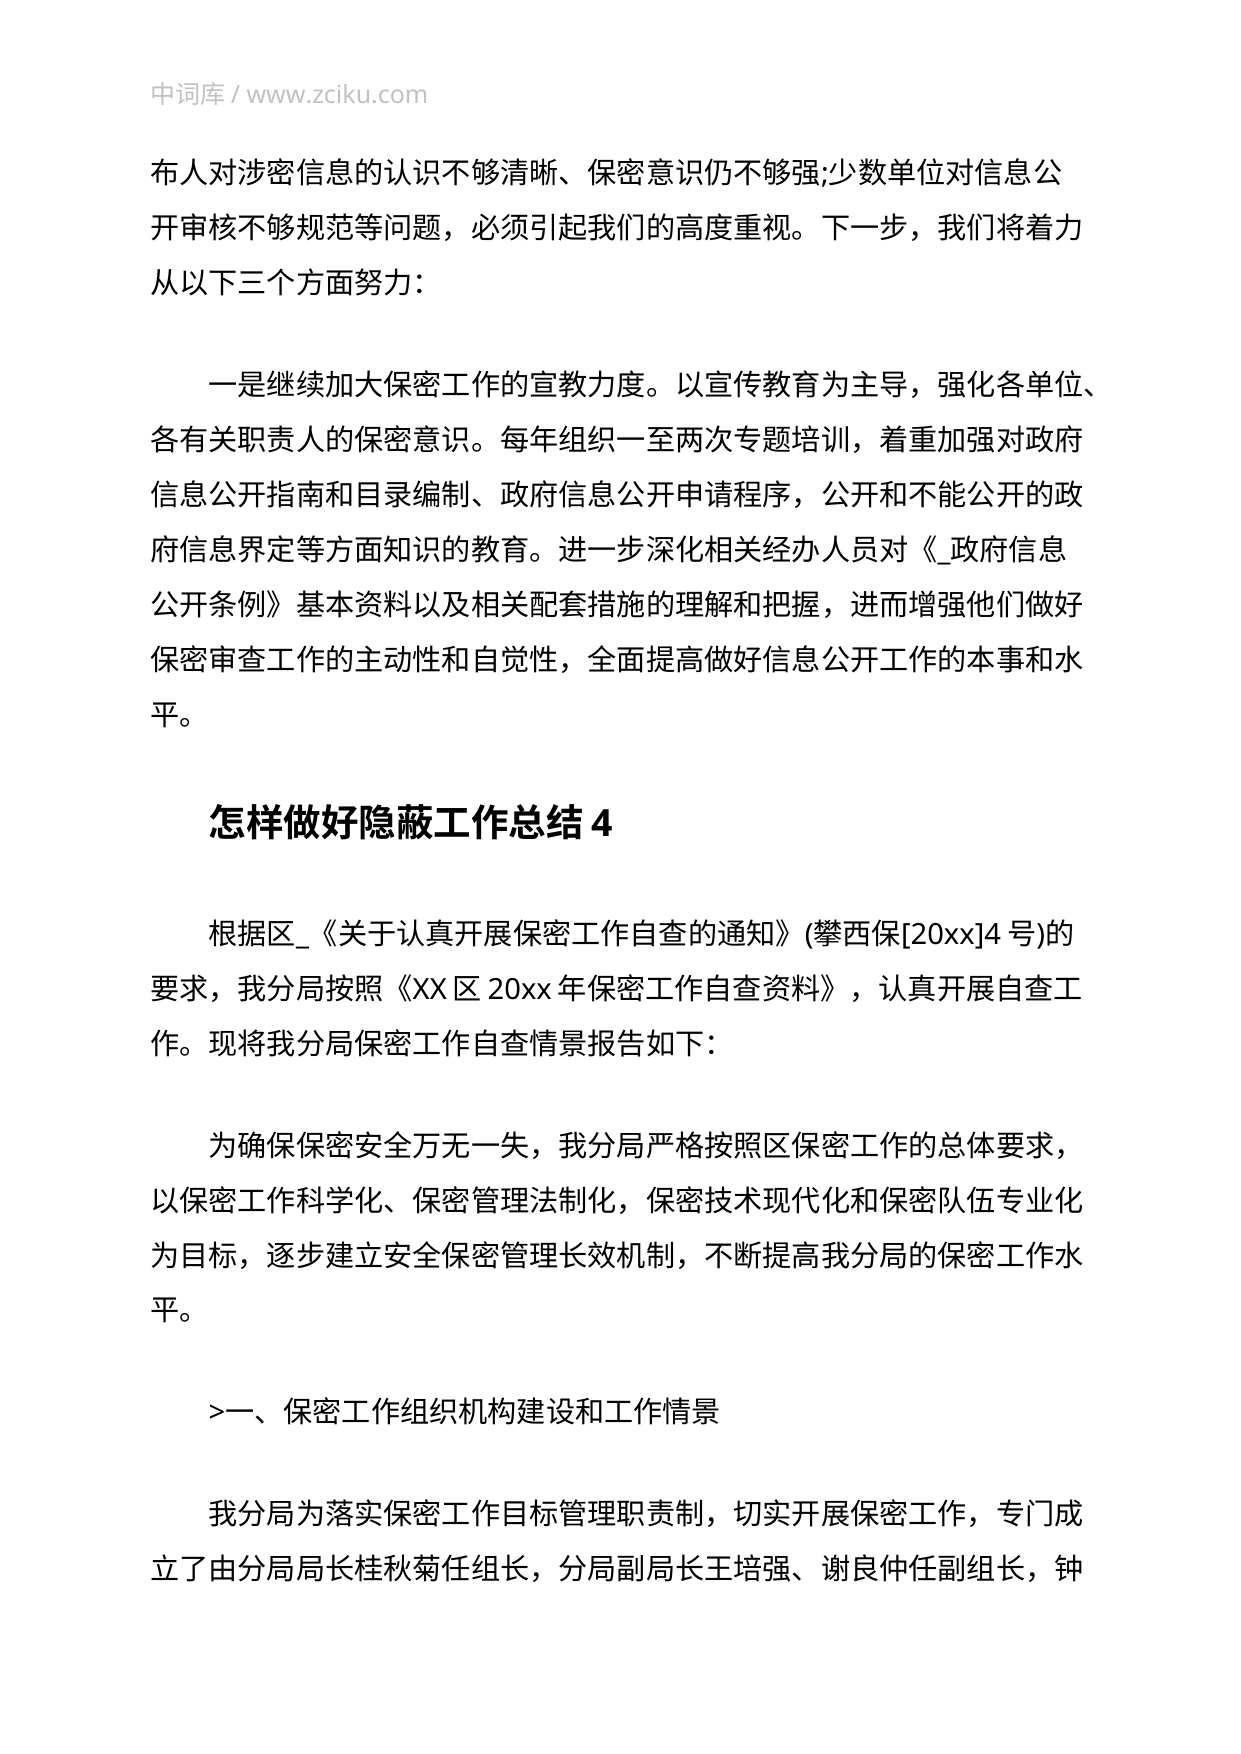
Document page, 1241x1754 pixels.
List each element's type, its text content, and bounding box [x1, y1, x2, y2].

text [150, 1491, 1090, 1588]
text 怎样做好隐蔽工作总结4 [150, 793, 1090, 847]
text 一是继续加大保密工作的宣教力度。以宣传教育为主导，强化各单位、各有关职责人的保密意识。每年组织一至两次专题培训，着重加强对政府信息公开指南和目录编制、政府信息公开申请程序，公开和不能公开的政府信息界定等方面知识的教育。进一步深化相关经办人员对《_政府信息公开条例》基本资料以及相关配套措施的理解和把握，进而增强他们做好保密审查工作的主动性和自觉性，全面提高做好信息公开工作的本事和水平。 [150, 362, 1090, 733]
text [150, 150, 1090, 302]
text 根据区_《关于认真开展保密工作自查的通知》(攀西保[20xx]4号)的要求，我分局按照《XX区20xx年保密工作自查资料》，认真开展自查工作。现将我分局保密工作自查情景报告如下： [150, 911, 1090, 1063]
text 为确保保密安全万无一失，我分局严格按照区保密工作的总体要求，以保密工作科学化、保密管理法制化，保密技术现代化和保密队伍专业化为目标，逐步建立安全保密管理长效机制，不断提高我分局的保密工作水平。 [150, 1122, 1090, 1329]
text >一、保密工作组织机构建设和工作情景 [150, 1389, 1090, 1431]
